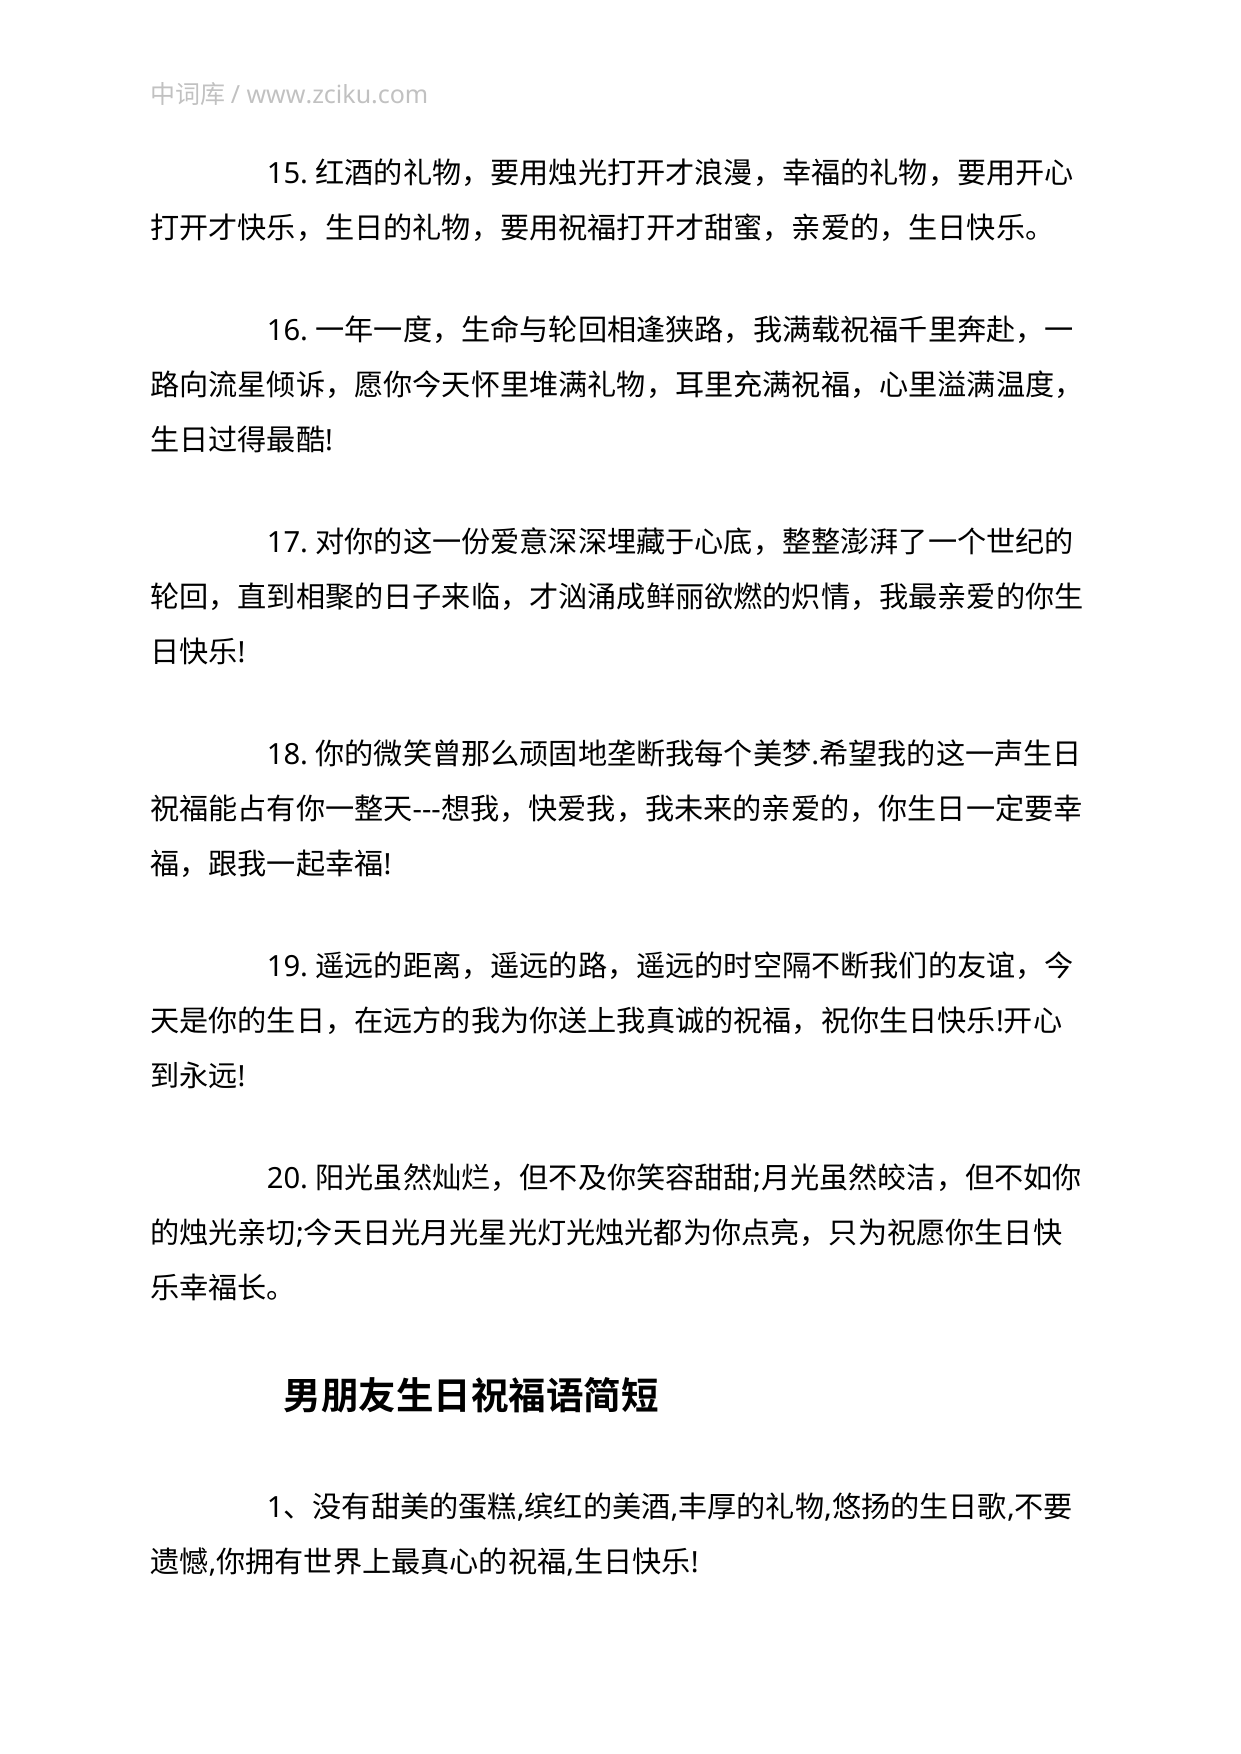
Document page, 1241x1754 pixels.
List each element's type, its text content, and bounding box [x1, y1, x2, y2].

text 15. 红酒的礼物，要用烛光打开才浪漫，幸福的礼物，要用开心打开才快乐，生日的礼物，要用祝福打开才甜蜜，亲爱的，生日快乐。 [150, 150, 1090, 247]
text 17. 对你的这一份爱意深深埋藏于心底，整整澎湃了一个世纪的轮回，直到相聚的日子来临，才汹涌成鲜丽欲燃的炽情，我最亲爱的你生日快乐! [150, 519, 1090, 671]
text 1、没有甜美的蛋糕,缤红的美酒,丰厚的礼物,悠扬的生日歌,不要遗憾,你拥有世界上最真心的祝福,生日快乐! [150, 1484, 1090, 1581]
text 20. 阳光虽然灿烂，但不及你笑容甜甜;月光虽然皎洁，但不如你的烛光亲切;今天日光月光星光灯光烛光都为你点亮，只为祝愿你生日快乐幸福长。 [150, 1154, 1090, 1307]
text 18. 你的微笑曾那么顽固地垄断我每个美梦.希望我的这一声生日祝福能占有你一整天---想我，快爱我，我未来的亲爱的，你生日一定要幸福，跟我一起幸福! [150, 731, 1090, 883]
text 男朋友生日祝福语简短 [150, 1366, 1090, 1421]
text 16. 一年一度，生命与轮回相逢狭路，我满载祝福千里奔赴，一路向流星倾诉，愿你今天怀里堆满礼物，耳里充满祝福，心里溢满温度，生日过得最酷! [150, 307, 1090, 459]
text 19. 遥远的距离，遥远的路，遥远的时空隔不断我们的友谊，今天是你的生日，在远方的我为你送上我真诚的祝福，祝你生日快乐!开心到永远! [150, 942, 1090, 1095]
